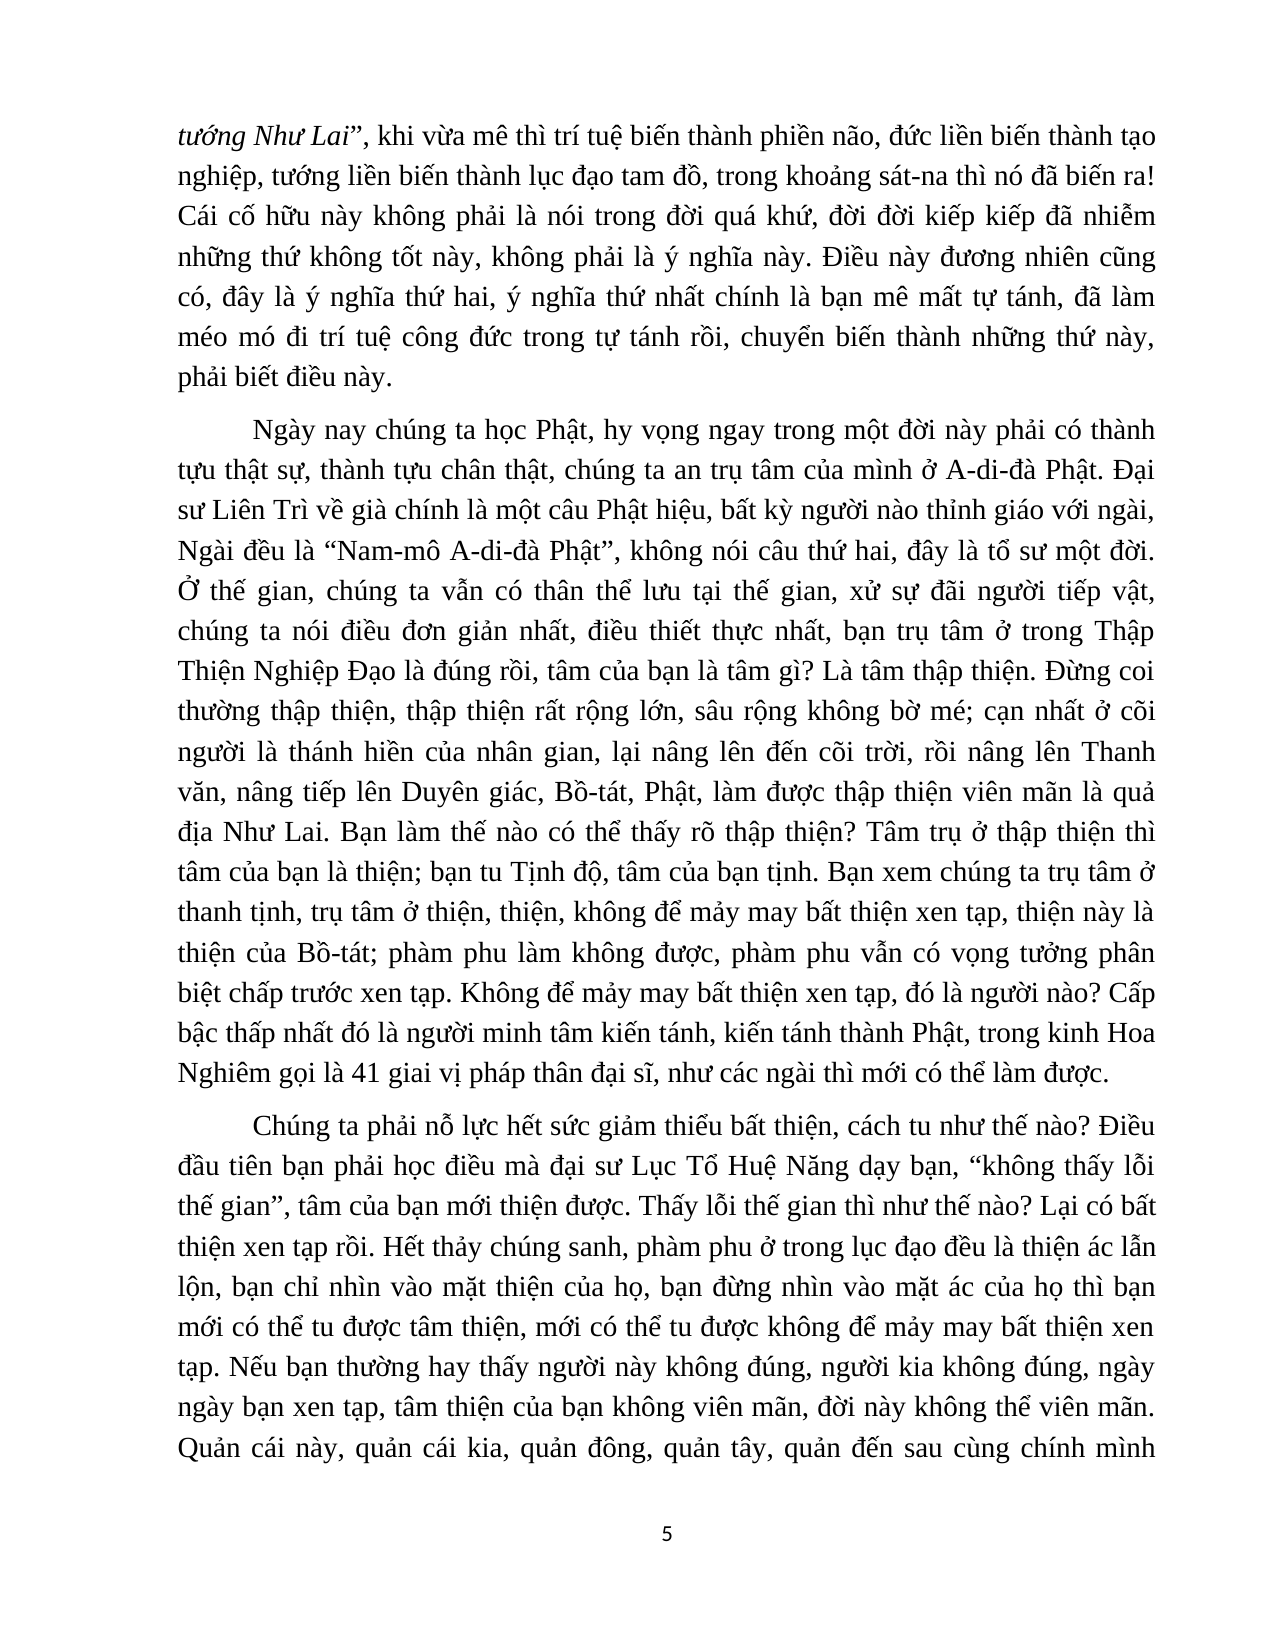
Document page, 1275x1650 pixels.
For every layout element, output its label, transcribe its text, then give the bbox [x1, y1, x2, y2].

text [177, 1108, 1157, 1463]
text Ngày nay chúng ta học Phật, hy vọng ngay trong một đời này phải có thành tựu thật sự, thành tựu chân thật, chúng ta an trụ tâm của mình ở A-di-đà Phật. Đại sư Liên Trì về già chính là một câu Phật hiệu, bất kỳ người nào thỉnh giáo với ngài, Ngài đều là “Nam-mô A-di-đà Phật”, không nói câu thứ hai, đây là tổ sư một đời. Ở thế gian, chúng ta vẫn có thân thể lưu tại thế gian, xử sự đãi người tiếp vật, chúng ta nói điều đơn giản nhất, điều thiết thực nhất, bạn trụ tâm ở trong Thập Thiện Nghiệp Đạo là đúng rồi, tâm của bạn là tâm gì? Là tâm thập thiện. Đừng coi thường thập thiện, thập thiện rất rộng lớn, sâu rộng không bờ mé; cạn nhất ở cõi người là thánh hiền của nhân gian, lại nâng lên đến cõi trời, rồi nâng lên Thanh văn, nâng tiếp lên Duyên giác, Bồ-tát, Phật, làm được thập thiện viên mãn là quả địa Như Lai. Bạn làm thế nào có thể thấy rõ thập thiện? Tâm trụ ở thập thiện thì tâm của bạn là thiện; bạn tu Tịnh độ, tâm của bạn tịnh. Bạn xem chúng ta trụ tâm ở thanh tịnh, trụ tâm ở thiện, thiện, không để mảy may bất thiện xen tạp, thiện này là thiện của Bồ-tát; phàm phu làm không được, phàm phu vẫn có vọng tưởng phân biệt chấp trước xen tạp. Không để mảy may bất thiện xen tạp, đó là người nào? Cấp bậc thấp nhất đó là người minh tâm kiến tánh, kiến tánh thành Phật, trong kinh Hoa Nghiêm gọi là 41 giai vị pháp thân đại sĩ, như các ngài thì mới có thể làm được. [177, 412, 1157, 1089]
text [177, 118, 1157, 393]
